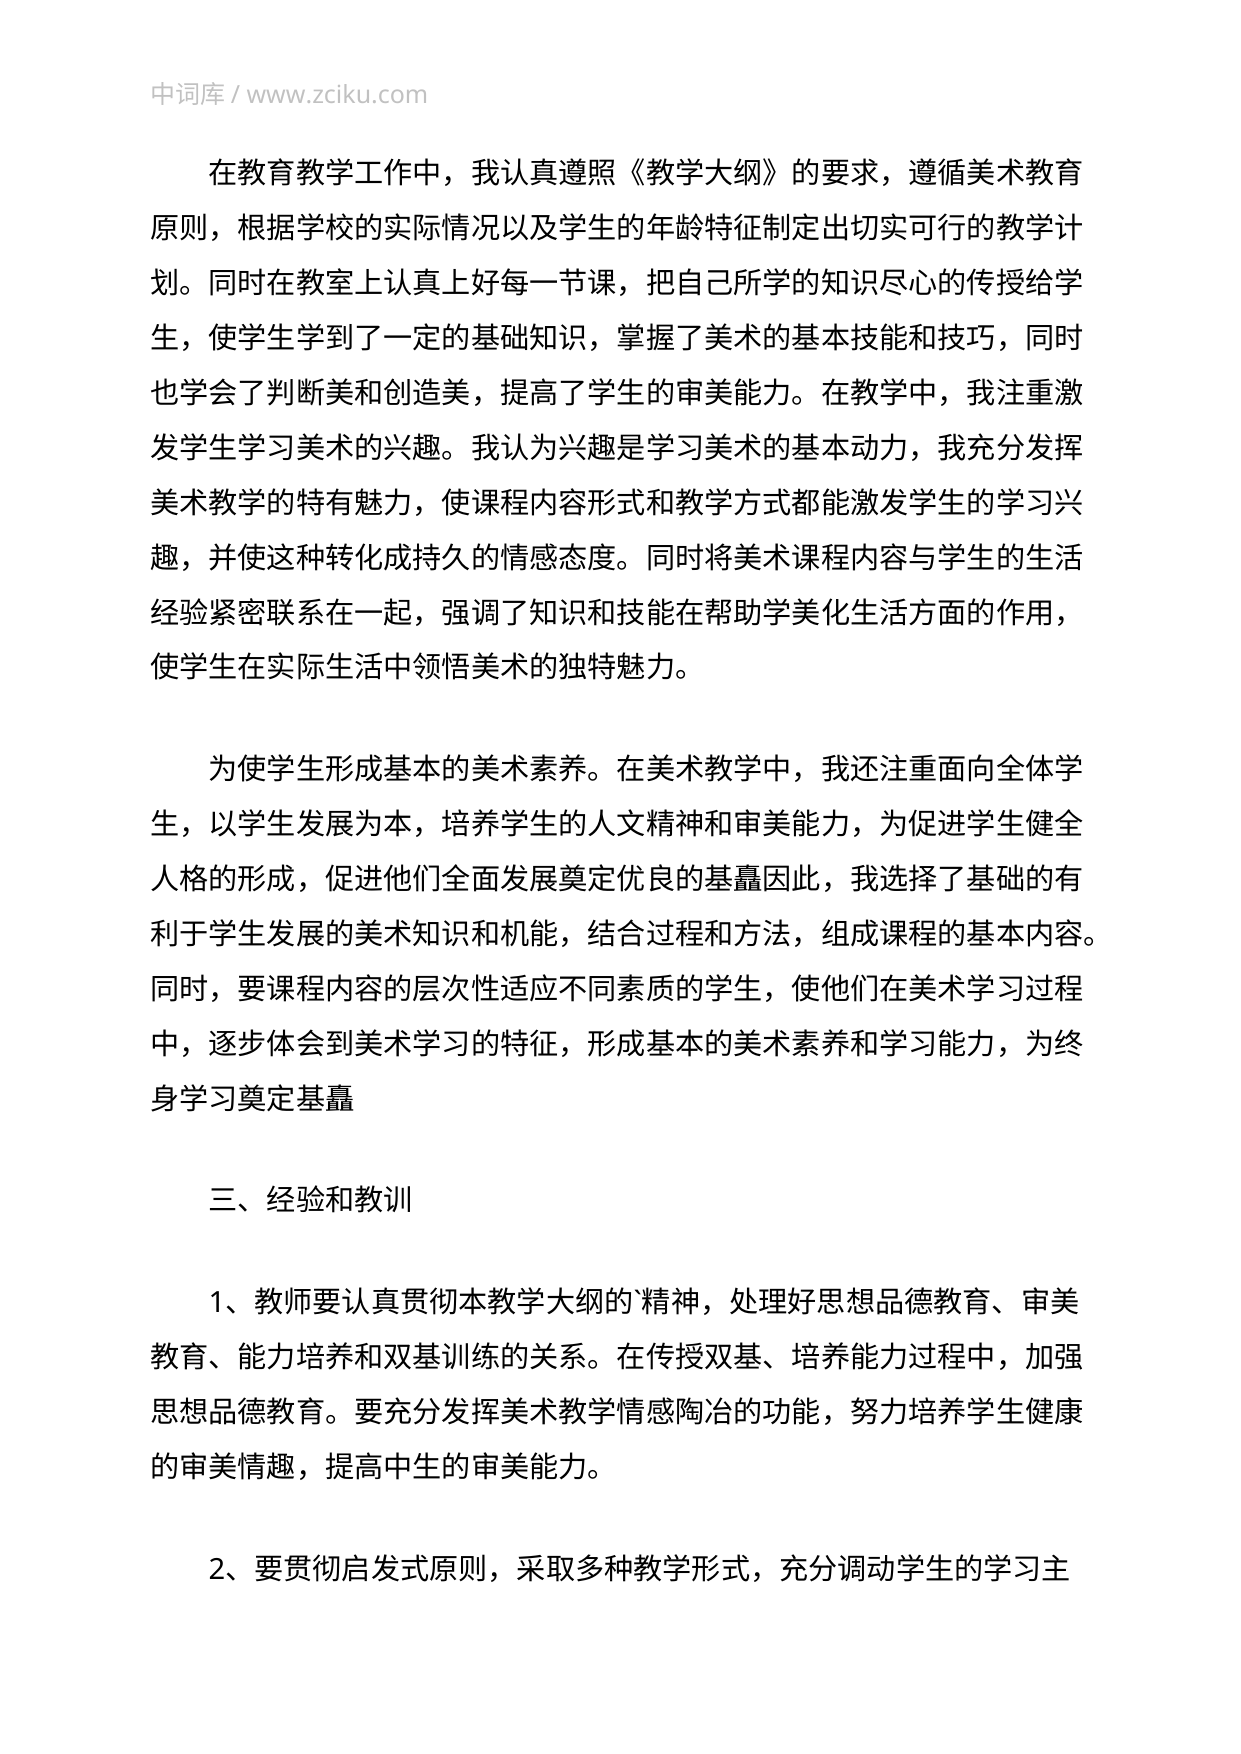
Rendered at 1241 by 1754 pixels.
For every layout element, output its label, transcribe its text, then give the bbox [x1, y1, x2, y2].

text 在教育教学工作中，我认真遵照《教学大纲》的要求，遵循美术教育原则，根据学校的实际情况以及学生的年龄特征制定出切实可行的教学计划。同时在教室上认真上好每一节课，把自己所学的知识尽心的传授给学生，使学生学到了一定的基础知识，掌握了美术的基本技能和技巧，同时也学会了判断美和创造美，提高了学生的审美能力。在教学中，我注重激发学生学习美术的兴趣。我认为兴趣是学习美术的基本动力，我充分发挥美术教学的特有魅力，使课程内容形式和教学方式都能激发学生的学习兴趣，并使这种转化成持久的情感态度。同时将美术课程内容与学生的生活经验紧密联系在一起，强调了知识和技能在帮助学美化生活方面的作用，使学生在实际生活中领悟美术的独特魅力。 [150, 150, 1090, 686]
text 三、经验和教训 [150, 1177, 1090, 1219]
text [150, 1545, 1090, 1588]
text 1、教师要认真贯彻本教学大纲的`精神，处理好思想品德教育、审美教育、能力培养和双基训练的关系。在传授双基、培养能力过程中，加强思想品德教育。要充分发挥美术教学情感陶冶的功能，努力培养学生健康的审美情趣，提高中生的审美能力。 [150, 1279, 1090, 1486]
text 为使学生形成基本的美术素养。在美术教学中，我还注重面向全体学生，以学生发展为本，培养学生的人文精神和审美能力，为促进学生健全人格的形成，促进他们全面发展奠定优良的基矗因此，我选择了基础的有利于学生发展的美术知识和机能，结合过程和方法，组成课程的基本内容。同时，要课程内容的层次性适应不同素质的学生，使他们在美术学习过程中，逐步体会到美术学习的特征，形成基本的美术素养和学习能力，为终身学习奠定基矗 [150, 746, 1090, 1117]
